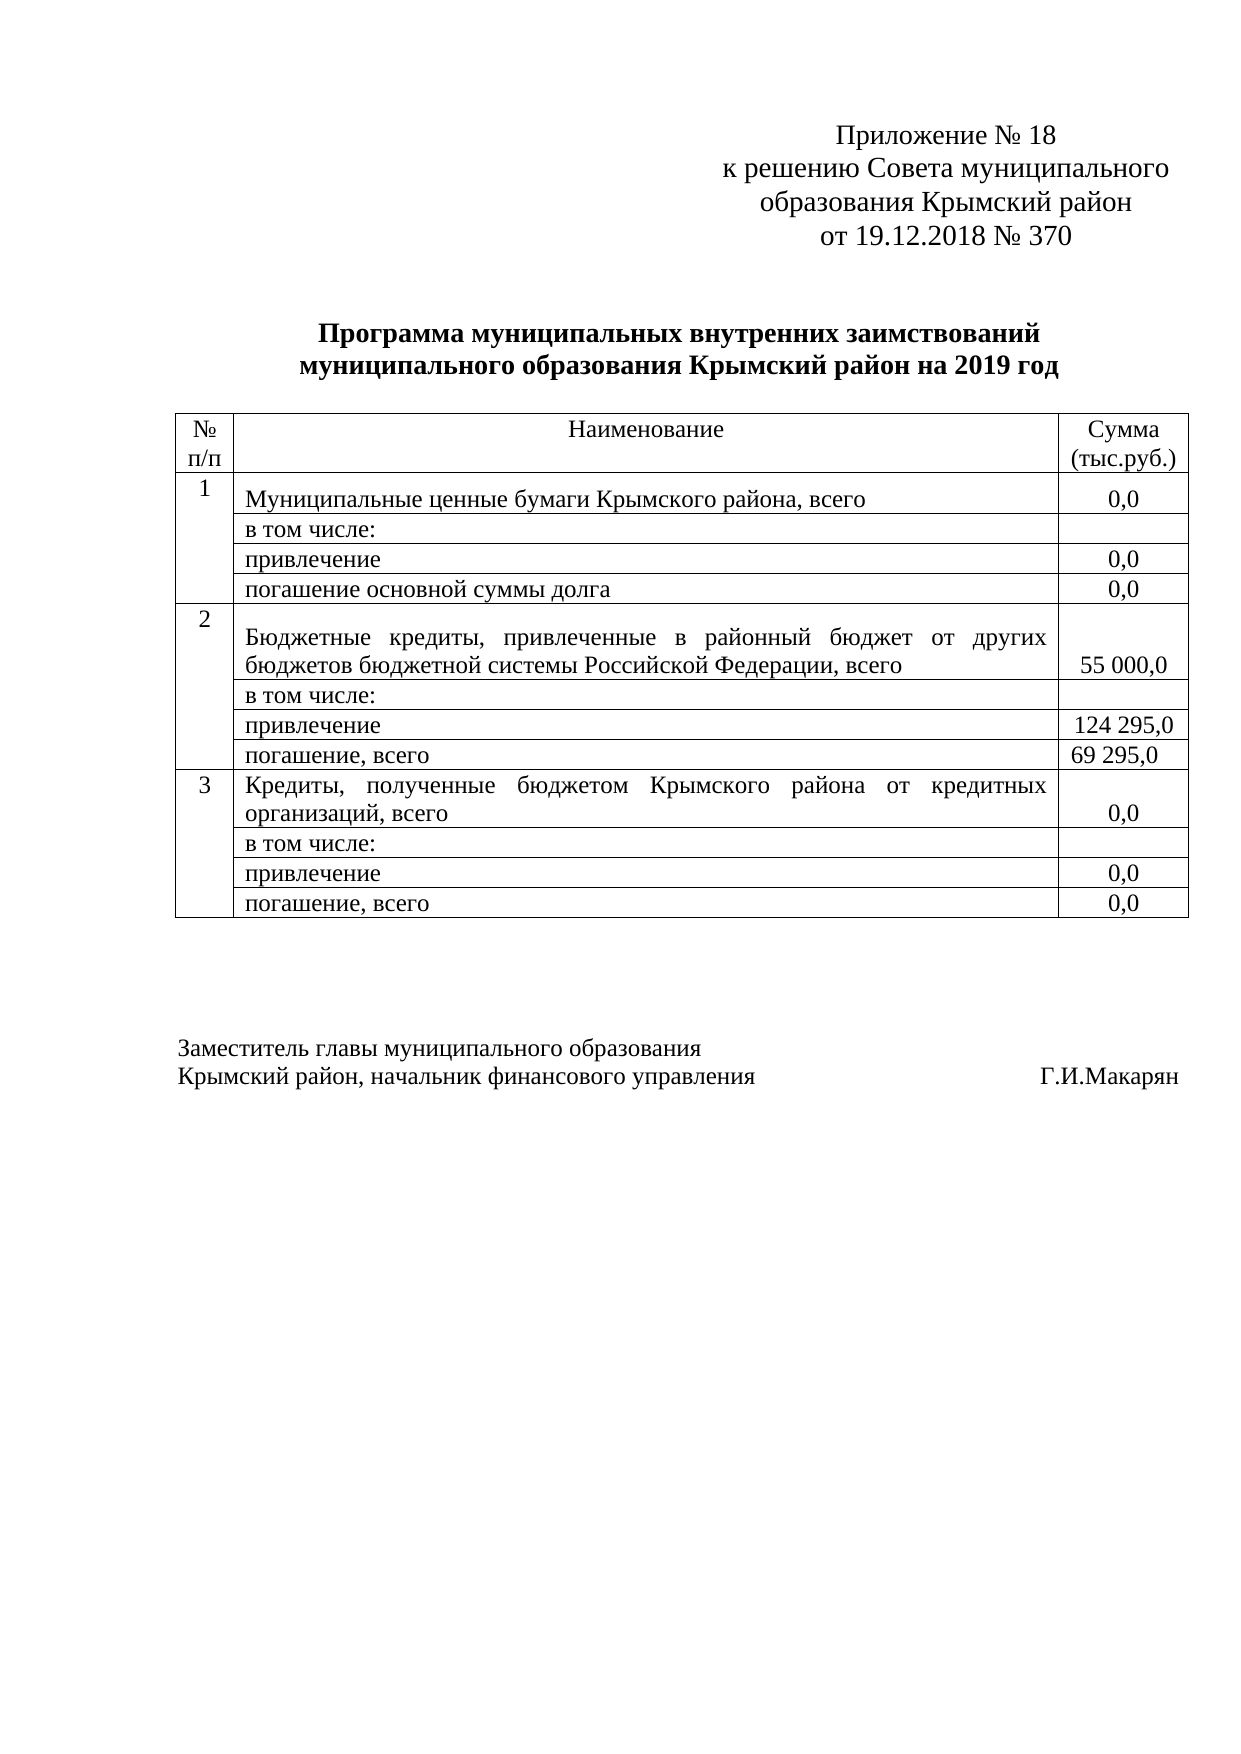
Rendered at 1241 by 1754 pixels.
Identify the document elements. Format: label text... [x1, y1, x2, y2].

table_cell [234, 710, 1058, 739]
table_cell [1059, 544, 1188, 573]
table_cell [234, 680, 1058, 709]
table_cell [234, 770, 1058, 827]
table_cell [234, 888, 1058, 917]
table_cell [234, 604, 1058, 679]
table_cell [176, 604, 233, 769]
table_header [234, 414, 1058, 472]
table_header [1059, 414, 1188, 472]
text муниципального образования Крымский район на 2019 год [177, 348, 1181, 381]
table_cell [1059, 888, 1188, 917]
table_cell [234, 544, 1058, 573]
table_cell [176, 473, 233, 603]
text Программа муниципальных внутренних заимствований [177, 316, 1181, 348]
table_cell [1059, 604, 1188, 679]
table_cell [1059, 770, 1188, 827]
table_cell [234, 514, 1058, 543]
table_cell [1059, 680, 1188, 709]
text Крымский район, начальник финансового управления Г.И.Макарян [177, 1061, 1181, 1090]
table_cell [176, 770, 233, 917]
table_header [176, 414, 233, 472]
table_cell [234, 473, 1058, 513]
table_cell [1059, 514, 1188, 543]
text Заместитель главы муниципального образования [177, 1033, 1181, 1061]
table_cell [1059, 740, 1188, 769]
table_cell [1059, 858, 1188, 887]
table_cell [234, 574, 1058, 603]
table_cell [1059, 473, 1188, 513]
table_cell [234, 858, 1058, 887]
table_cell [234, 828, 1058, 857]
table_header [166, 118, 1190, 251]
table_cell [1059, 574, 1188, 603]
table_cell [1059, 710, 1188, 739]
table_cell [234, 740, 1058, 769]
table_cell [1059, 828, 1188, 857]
